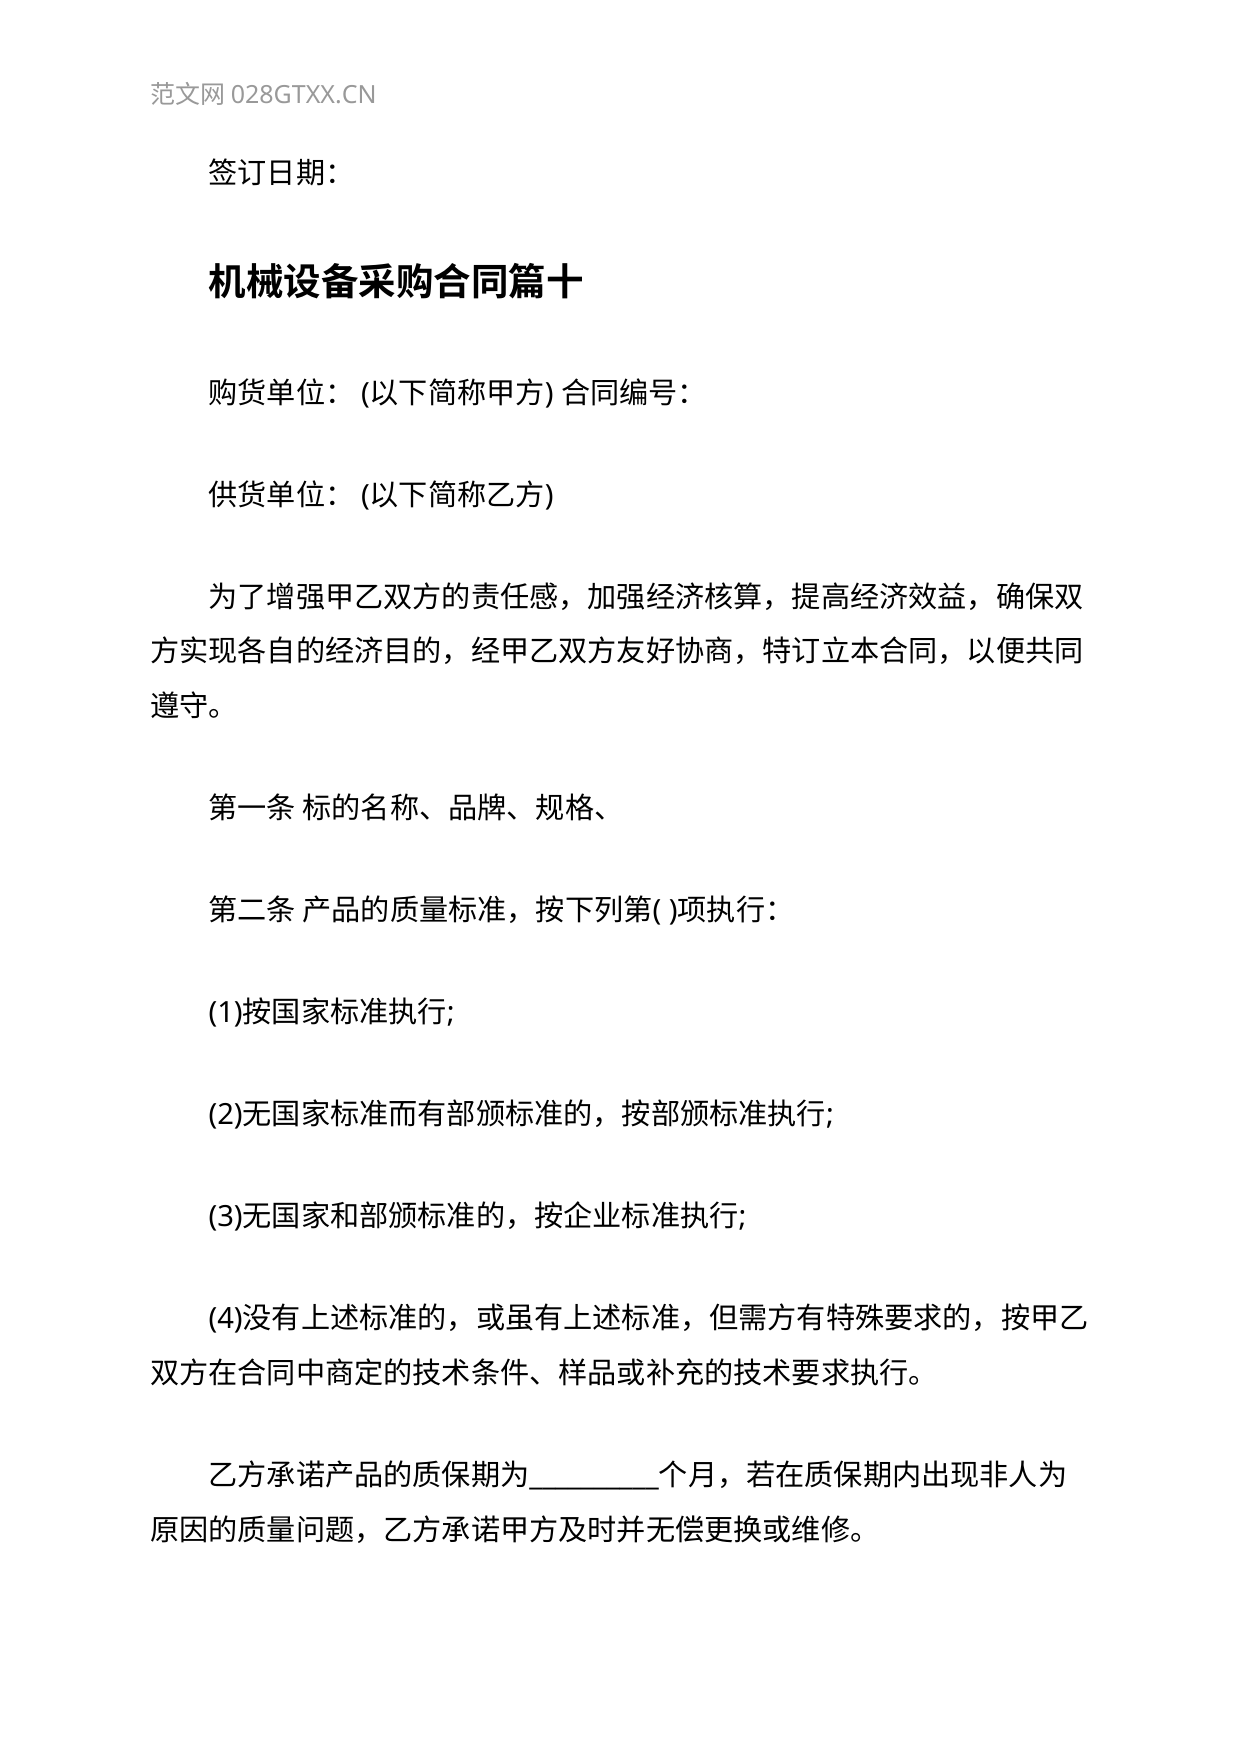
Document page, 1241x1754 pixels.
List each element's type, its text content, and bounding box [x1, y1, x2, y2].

text (3)无国家和部颁标准的，按企业标准执行; [150, 1192, 1090, 1235]
text 为了增强甲乙双方的责任感，加强经济核算，提高经济效益，确保双方实现各自的经济目的，经甲乙双方友好协商，特订立本合同，以便共同遵守。 [150, 573, 1090, 725]
text 供货单位： (以下简称乙方) [150, 471, 1090, 513]
text 第二条 产品的质量标准，按下列第( )项执行： [150, 886, 1090, 929]
text 第一条 标的名称、品牌、规格、 [150, 785, 1090, 827]
text 机械设备采购合同篇十 [150, 252, 1090, 306]
text 乙方承诺产品的质保期为__________个月，若在质保期内出现非人为原因的质量问题，乙方承诺甲方及时并无偿更换或维修。 [150, 1451, 1090, 1548]
text 购货单位： (以下简称甲方) 合同编号： [150, 369, 1090, 412]
text 签订日期： [150, 150, 1090, 192]
text (2)无国家标准而有部颁标准的，按部颁标准执行; [150, 1090, 1090, 1133]
text (1)按国家标准执行; [150, 988, 1090, 1031]
text (4)没有上述标准的，或虽有上述标准，但需方有特殊要求的，按甲乙双方在合同中商定的技术条件、样品或补充的技术要求执行。 [150, 1294, 1090, 1392]
